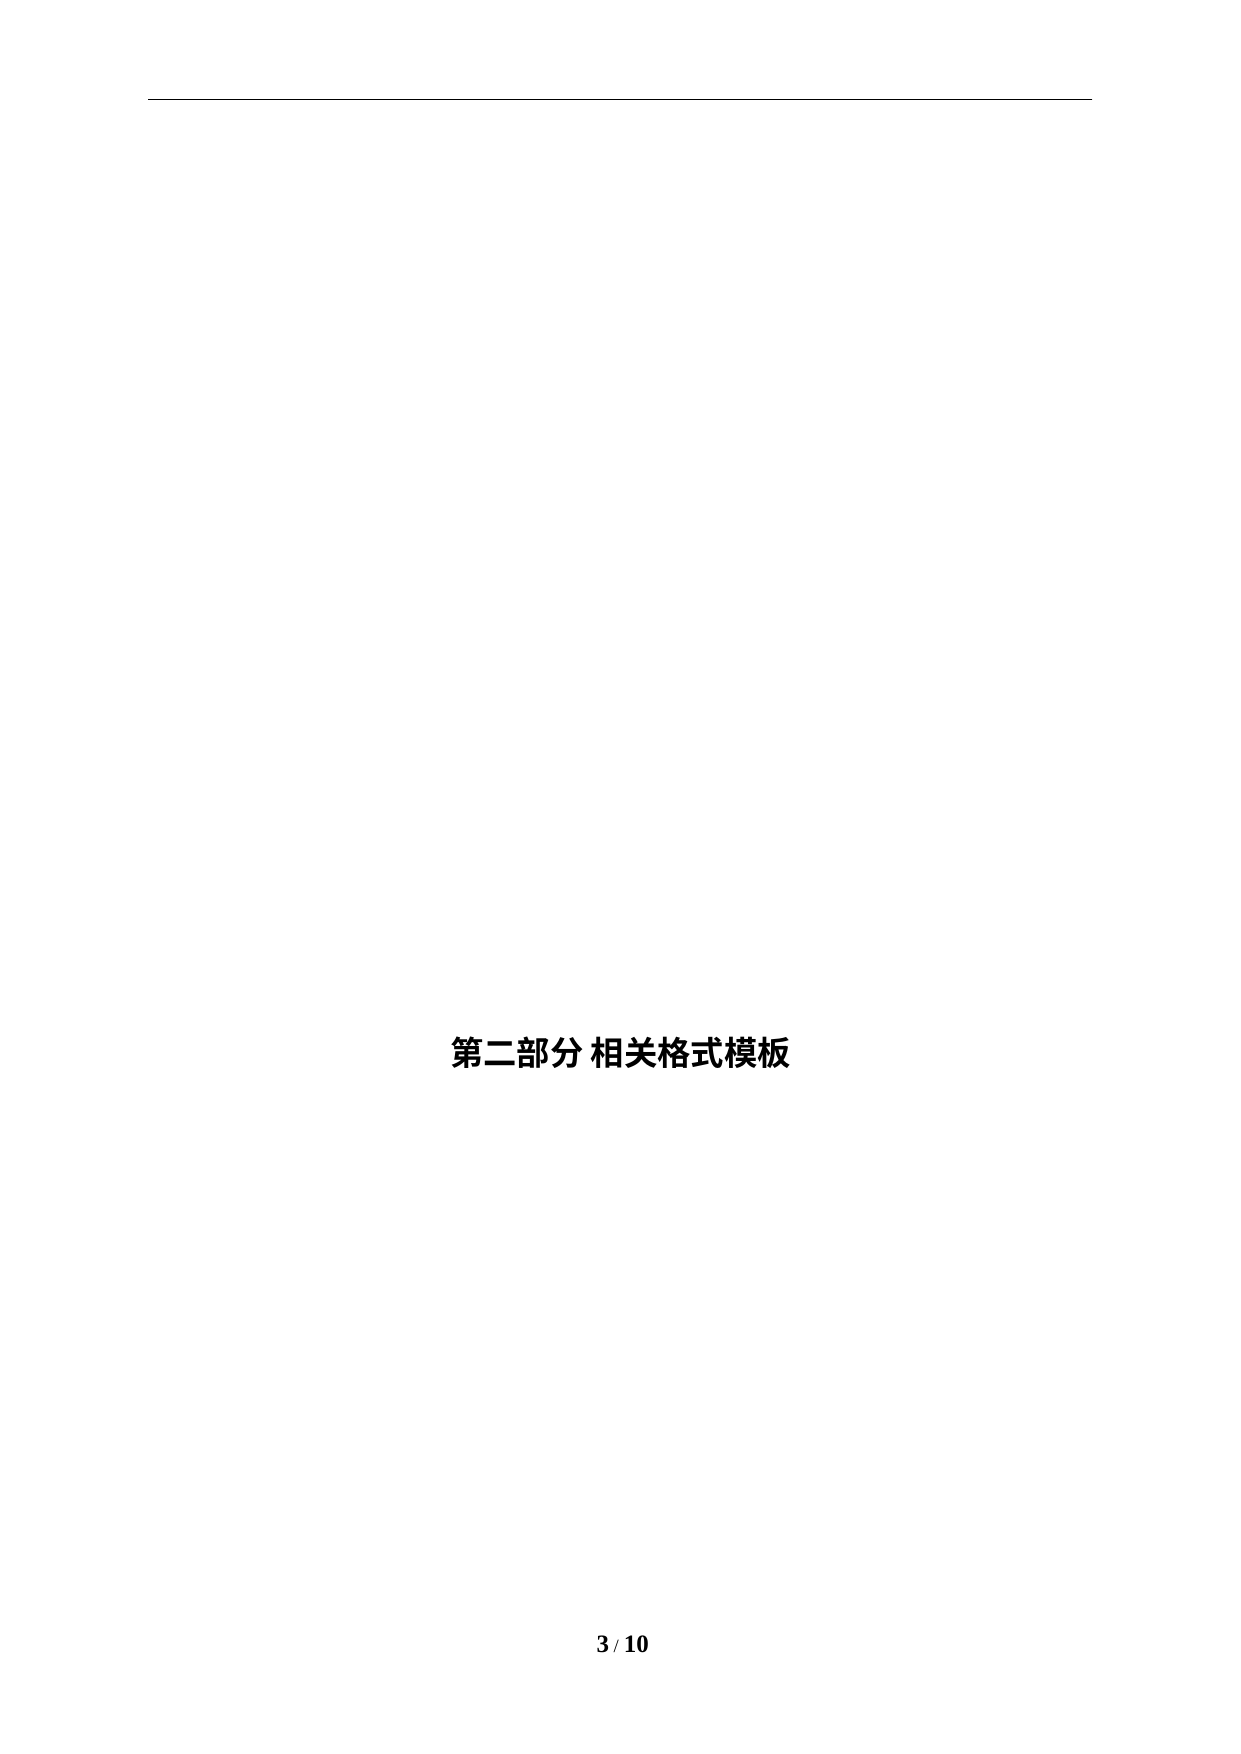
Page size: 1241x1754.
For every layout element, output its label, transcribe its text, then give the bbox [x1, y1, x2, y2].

list 相关格式模板 [148, 1027, 1092, 1075]
